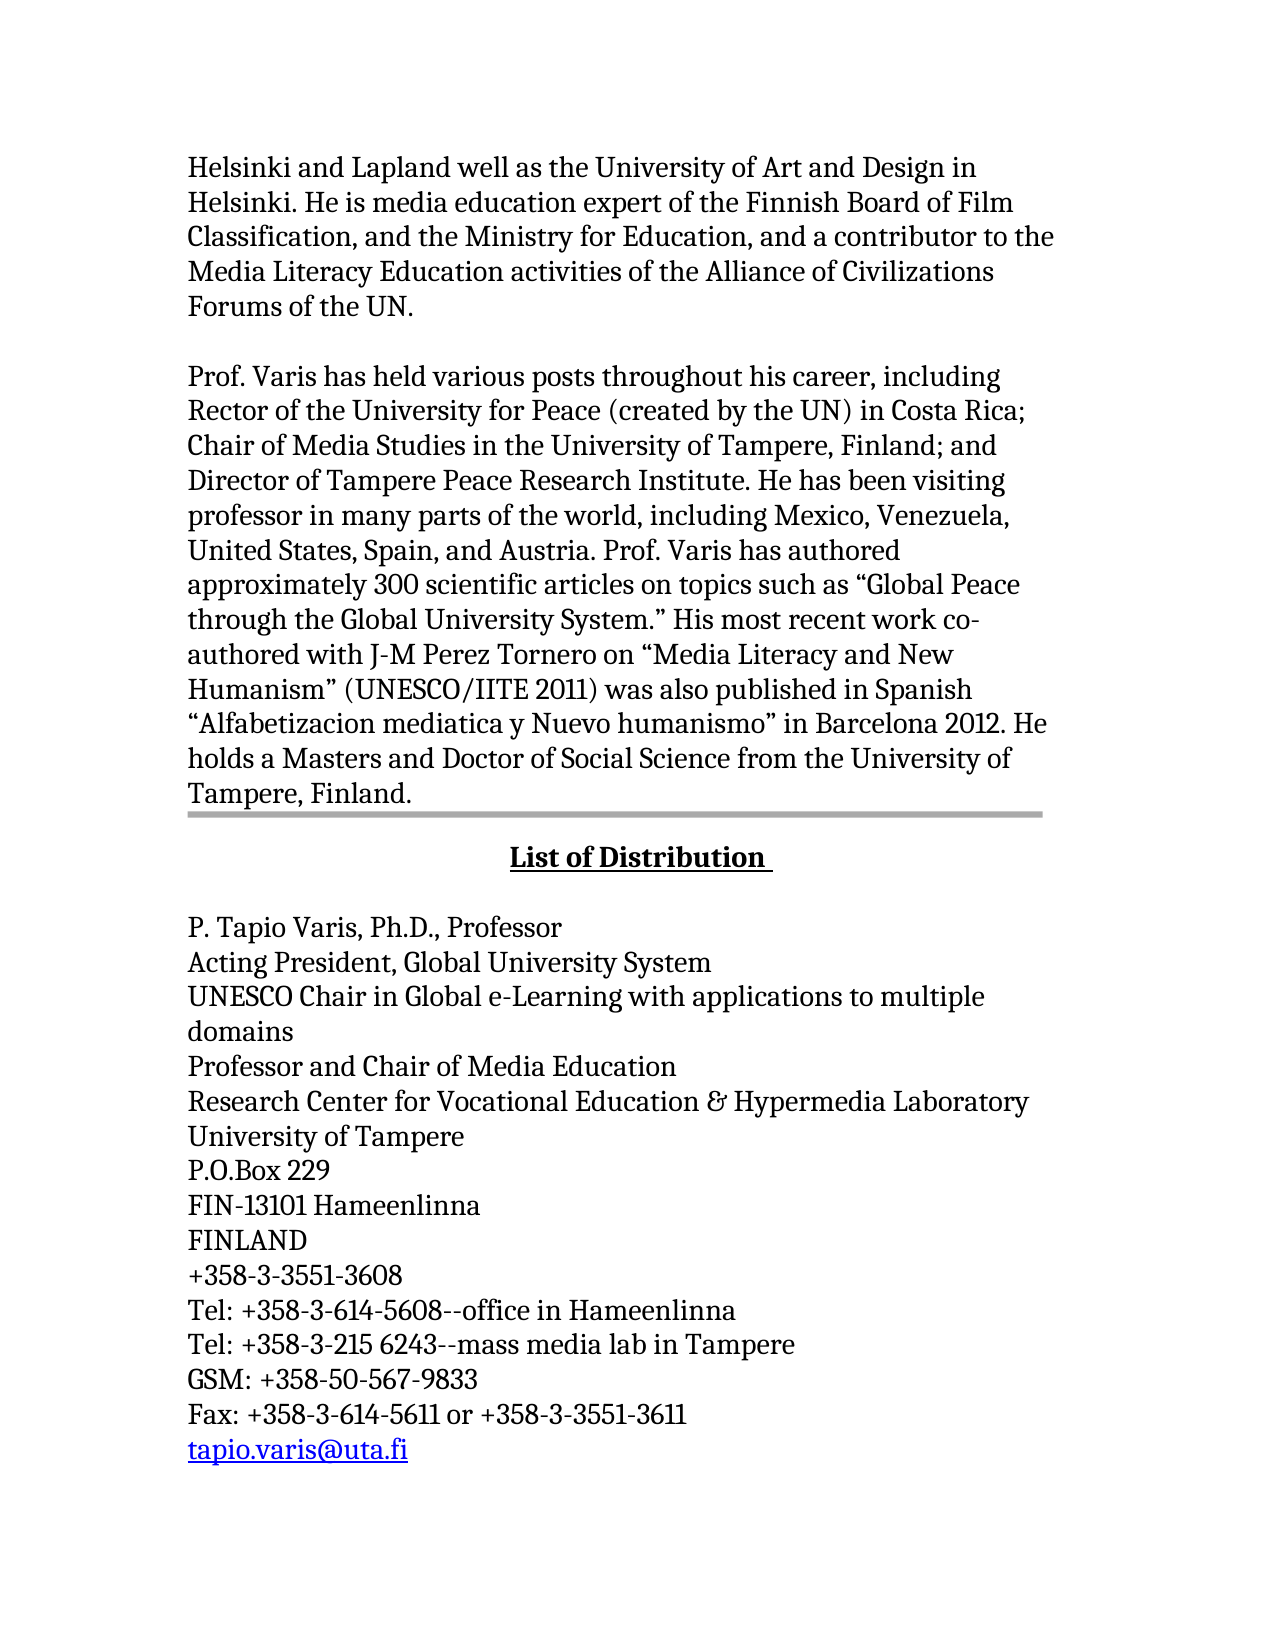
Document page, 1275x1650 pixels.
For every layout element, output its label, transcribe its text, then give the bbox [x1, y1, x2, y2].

text List of Distribution [187, 840, 1087, 875]
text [187, 875, 1087, 1467]
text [187, 150, 1087, 811]
